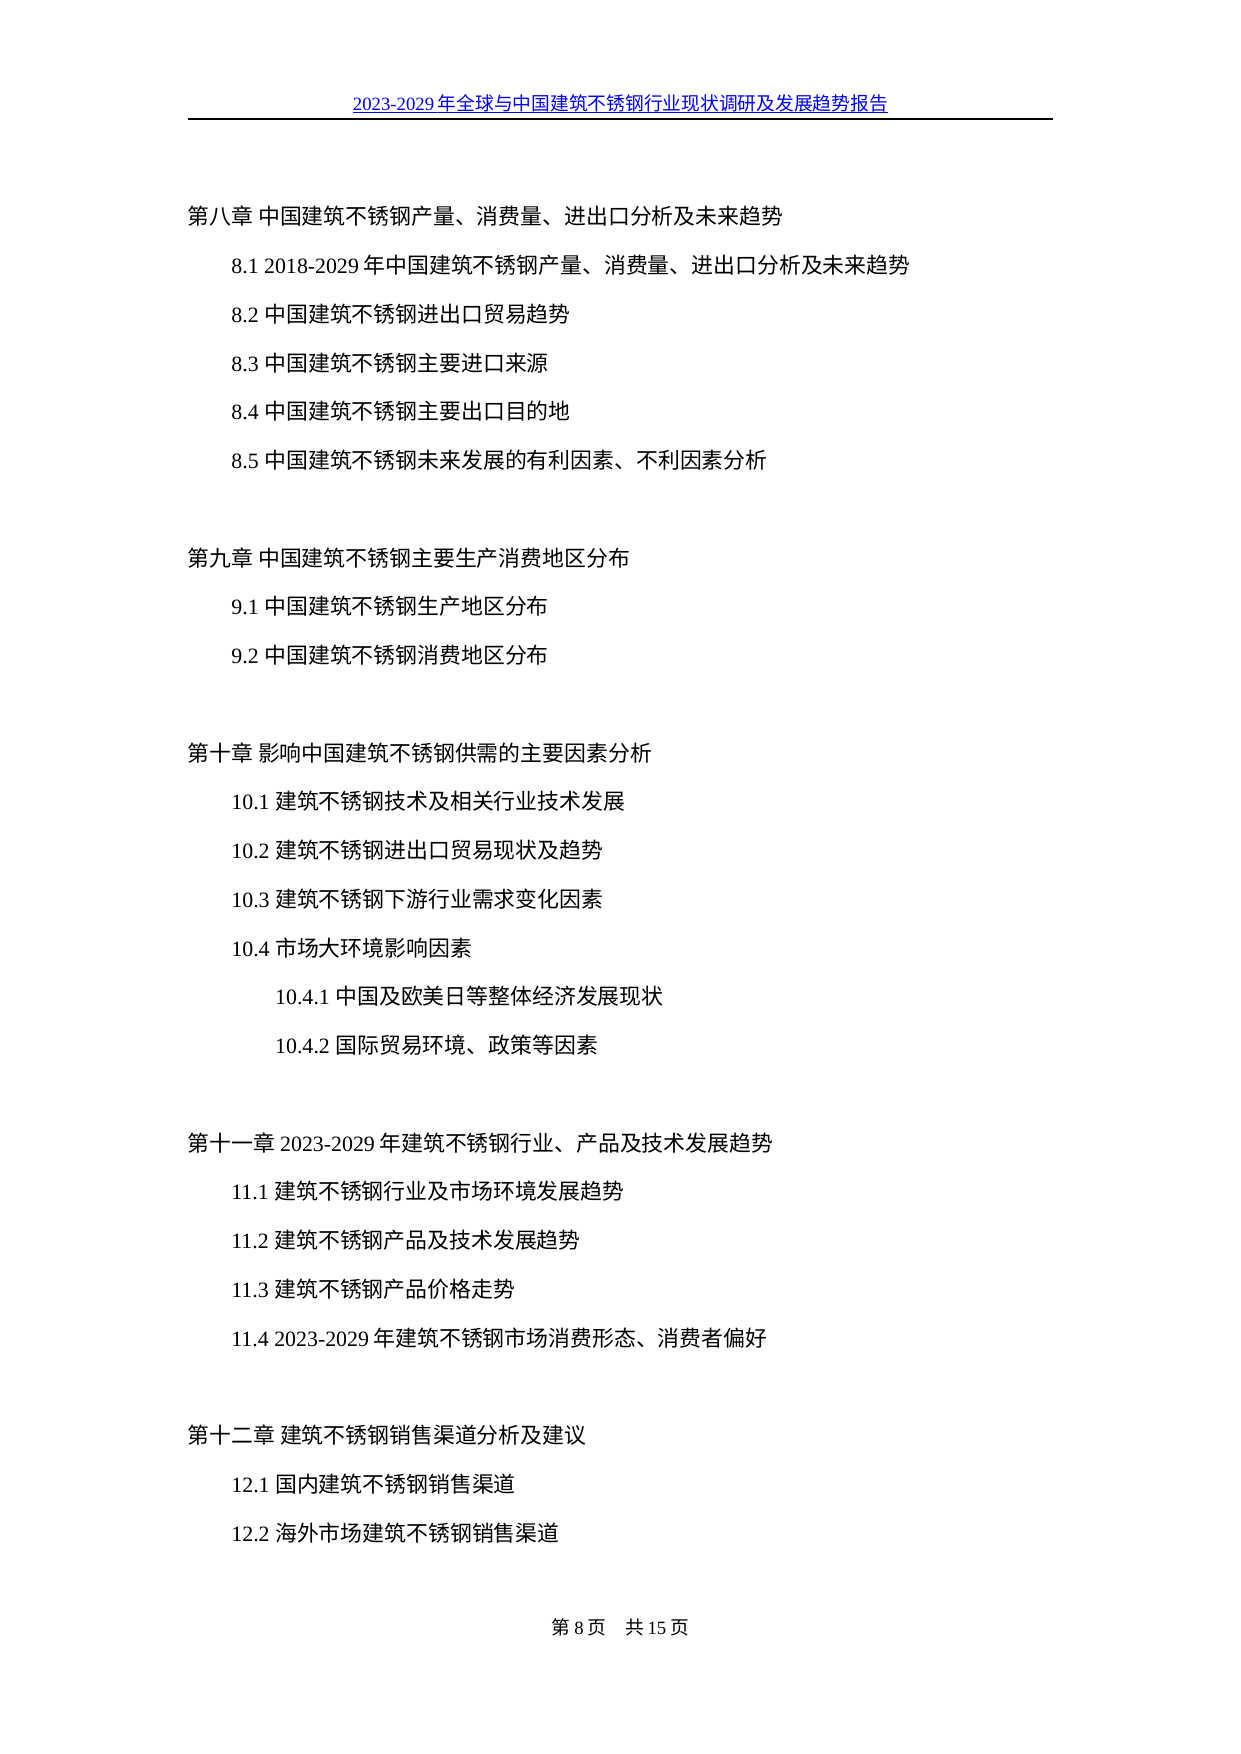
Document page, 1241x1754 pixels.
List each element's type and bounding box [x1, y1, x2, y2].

text [187, 150, 1053, 1548]
